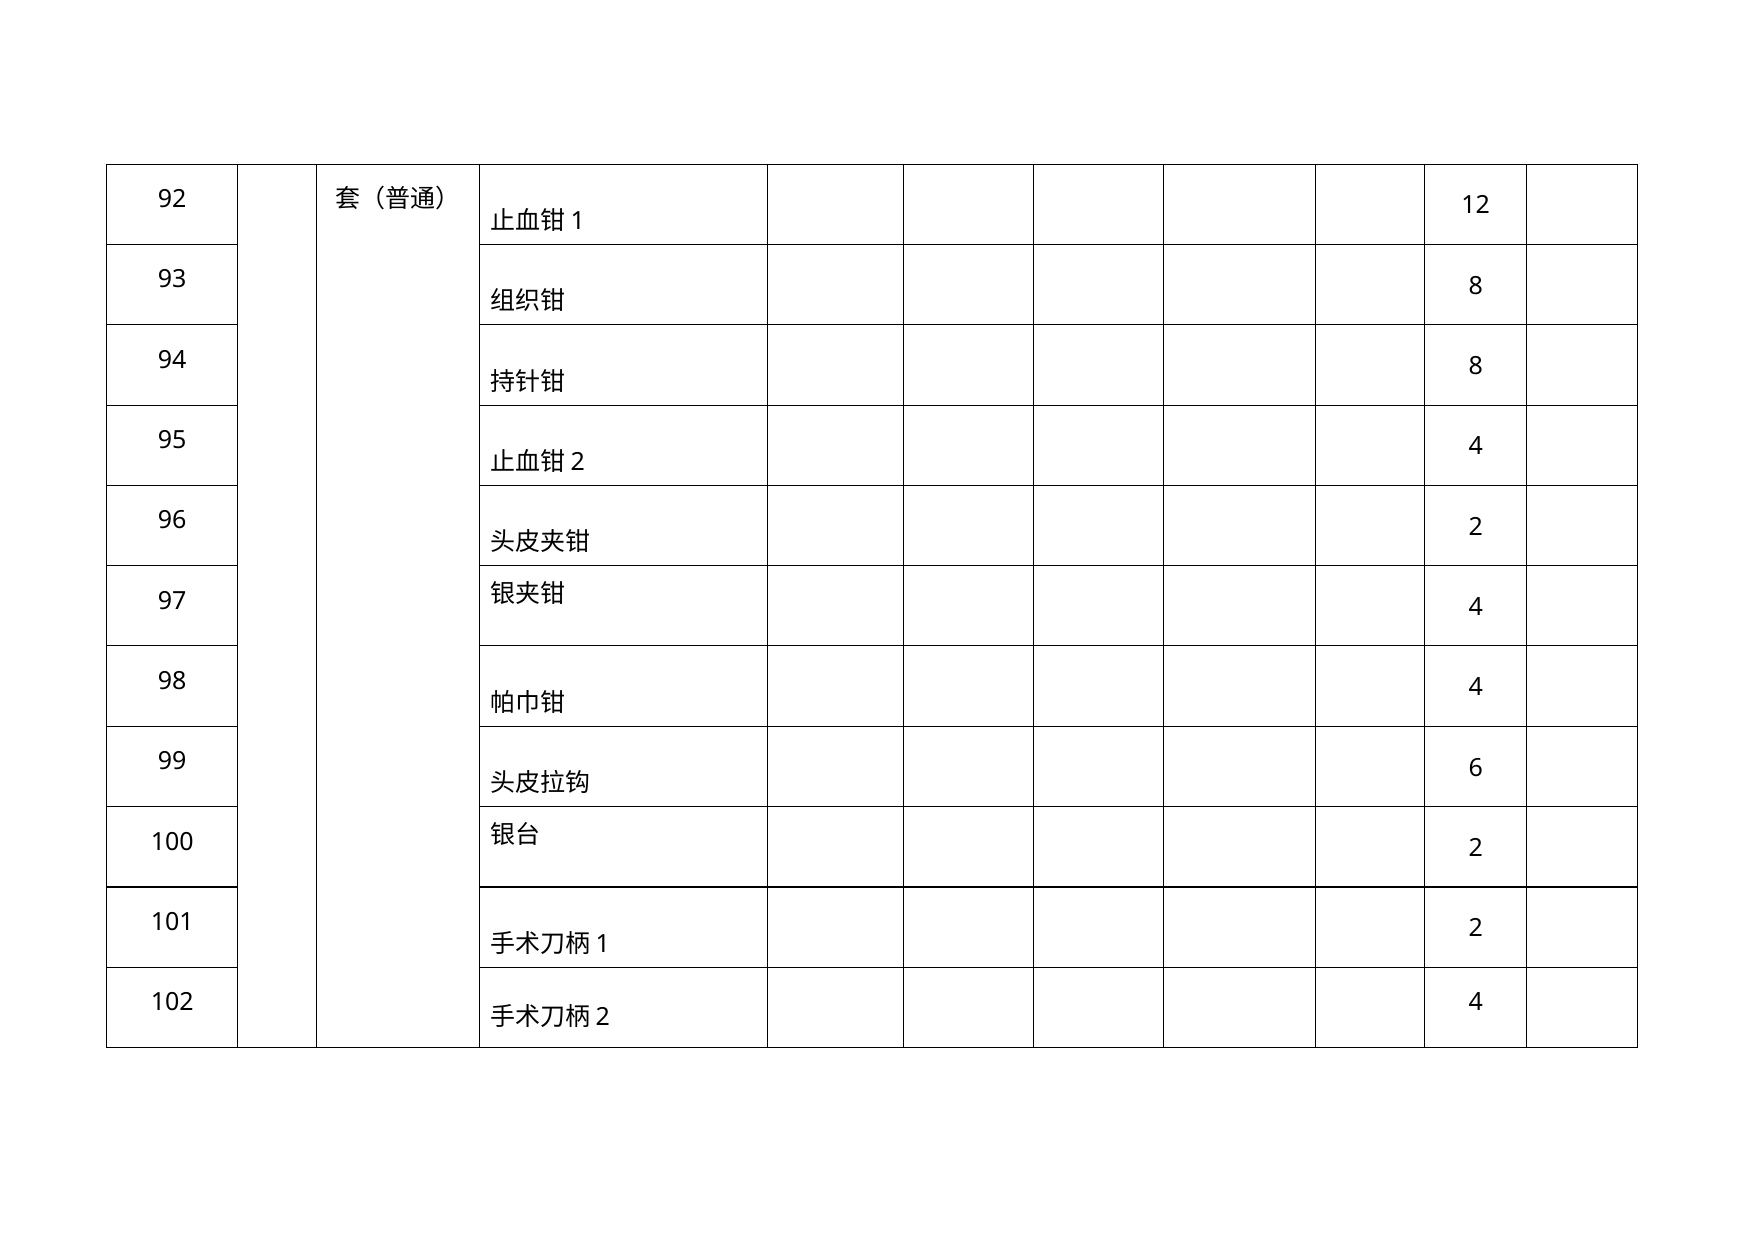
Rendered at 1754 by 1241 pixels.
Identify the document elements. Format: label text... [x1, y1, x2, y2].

table_cell [768, 406, 903, 485]
table_cell [904, 888, 1033, 967]
table_cell [1034, 807, 1163, 886]
table_cell [904, 486, 1033, 565]
table_cell [768, 566, 903, 645]
table_cell [1034, 325, 1163, 404]
table_cell 4 [1425, 566, 1526, 645]
table_cell [1316, 165, 1424, 244]
table_cell 组织钳 [480, 245, 767, 324]
table_cell 4 [1425, 406, 1526, 485]
table_cell [1034, 566, 1163, 645]
table_cell [904, 566, 1033, 645]
table_cell 12 [1425, 165, 1526, 244]
table_cell 96 [107, 486, 237, 565]
table_cell [1164, 968, 1315, 1047]
table_cell [904, 968, 1033, 1047]
table_cell [1164, 245, 1315, 324]
table_cell 头皮拉钩 [480, 727, 767, 806]
table_cell [904, 245, 1033, 324]
table_cell 97 [107, 566, 237, 645]
table_cell 手术刀柄1 [480, 888, 767, 967]
table_cell [1164, 165, 1315, 244]
table_cell [1164, 727, 1315, 806]
table_cell 持针钳 [480, 325, 767, 404]
table_cell 手术刀柄2 [480, 968, 767, 1047]
table_cell [1527, 888, 1637, 967]
table_cell [1316, 968, 1424, 1047]
table_cell [1034, 165, 1163, 244]
table_cell [904, 646, 1033, 726]
table_cell [1164, 807, 1315, 886]
table_cell [1164, 888, 1315, 967]
table_cell [1164, 486, 1315, 565]
table_cell [1316, 807, 1424, 886]
table_cell [1316, 727, 1424, 806]
table_cell [1316, 406, 1424, 485]
table_cell 8 [1425, 245, 1526, 324]
table_cell 102 [107, 968, 237, 1047]
table_cell [768, 245, 903, 324]
table_cell [1164, 325, 1315, 404]
table_cell [1527, 807, 1637, 886]
table_cell 6 [238, 165, 316, 1047]
table_cell [1527, 566, 1637, 645]
table_cell [1164, 646, 1315, 726]
table_cell [904, 727, 1033, 806]
table_cell [1034, 727, 1163, 806]
table_cell 98 [107, 646, 237, 726]
table_cell 4 [1425, 968, 1526, 1047]
table_cell 动脉瘤包*2套（普通） [317, 165, 479, 1047]
table_cell 94 [107, 325, 237, 404]
table_cell [1527, 727, 1637, 806]
table_cell [1034, 486, 1163, 565]
table_cell 2 [1425, 888, 1526, 967]
table_cell [904, 406, 1033, 485]
table_cell [1164, 406, 1315, 485]
table_cell 95 [107, 406, 237, 485]
table_cell [768, 646, 903, 726]
table_cell 8 [1425, 325, 1526, 404]
table_cell 止血钳1 [480, 165, 767, 244]
table_cell [1034, 406, 1163, 485]
table_cell [1034, 245, 1163, 324]
table_cell [904, 165, 1033, 244]
table_cell [1316, 566, 1424, 645]
table_cell 101 [107, 888, 237, 967]
table_cell [1527, 406, 1637, 485]
table_cell 头皮夹钳 [480, 486, 767, 565]
table_cell [1034, 968, 1163, 1047]
table_cell [768, 165, 903, 244]
table_cell [1316, 325, 1424, 404]
table_cell [768, 325, 903, 404]
table_cell 止血钳2 [480, 406, 767, 485]
table_cell [1034, 646, 1163, 726]
table_cell 99 [107, 727, 237, 806]
table_cell [1527, 165, 1637, 244]
table_cell 2 [1425, 807, 1526, 886]
table_cell 2 [1425, 486, 1526, 565]
table_cell 4 [1425, 646, 1526, 726]
table_cell [1527, 968, 1637, 1047]
table_cell 92 [107, 165, 237, 244]
table_cell [1034, 888, 1163, 967]
table_cell [1164, 566, 1315, 645]
table_cell 100 [107, 807, 237, 886]
table_cell [1316, 486, 1424, 565]
table_cell [1527, 646, 1637, 726]
table_cell 帕巾钳 [480, 646, 767, 726]
table_cell 银夹钳 [480, 566, 767, 645]
table_cell [768, 486, 903, 565]
table_cell [904, 325, 1033, 404]
table_cell [1527, 325, 1637, 404]
table_cell [768, 968, 903, 1047]
table_cell [1316, 888, 1424, 967]
table_cell 银台 [480, 807, 767, 886]
table_cell [1316, 646, 1424, 726]
table_cell [768, 888, 903, 967]
table_cell 6 [1425, 727, 1526, 806]
table_cell [904, 807, 1033, 886]
table_cell [768, 807, 903, 886]
table_cell [1527, 245, 1637, 324]
table_cell [768, 727, 903, 806]
table_cell [1316, 245, 1424, 324]
table_cell [1527, 486, 1637, 565]
table_cell 93 [107, 245, 237, 324]
